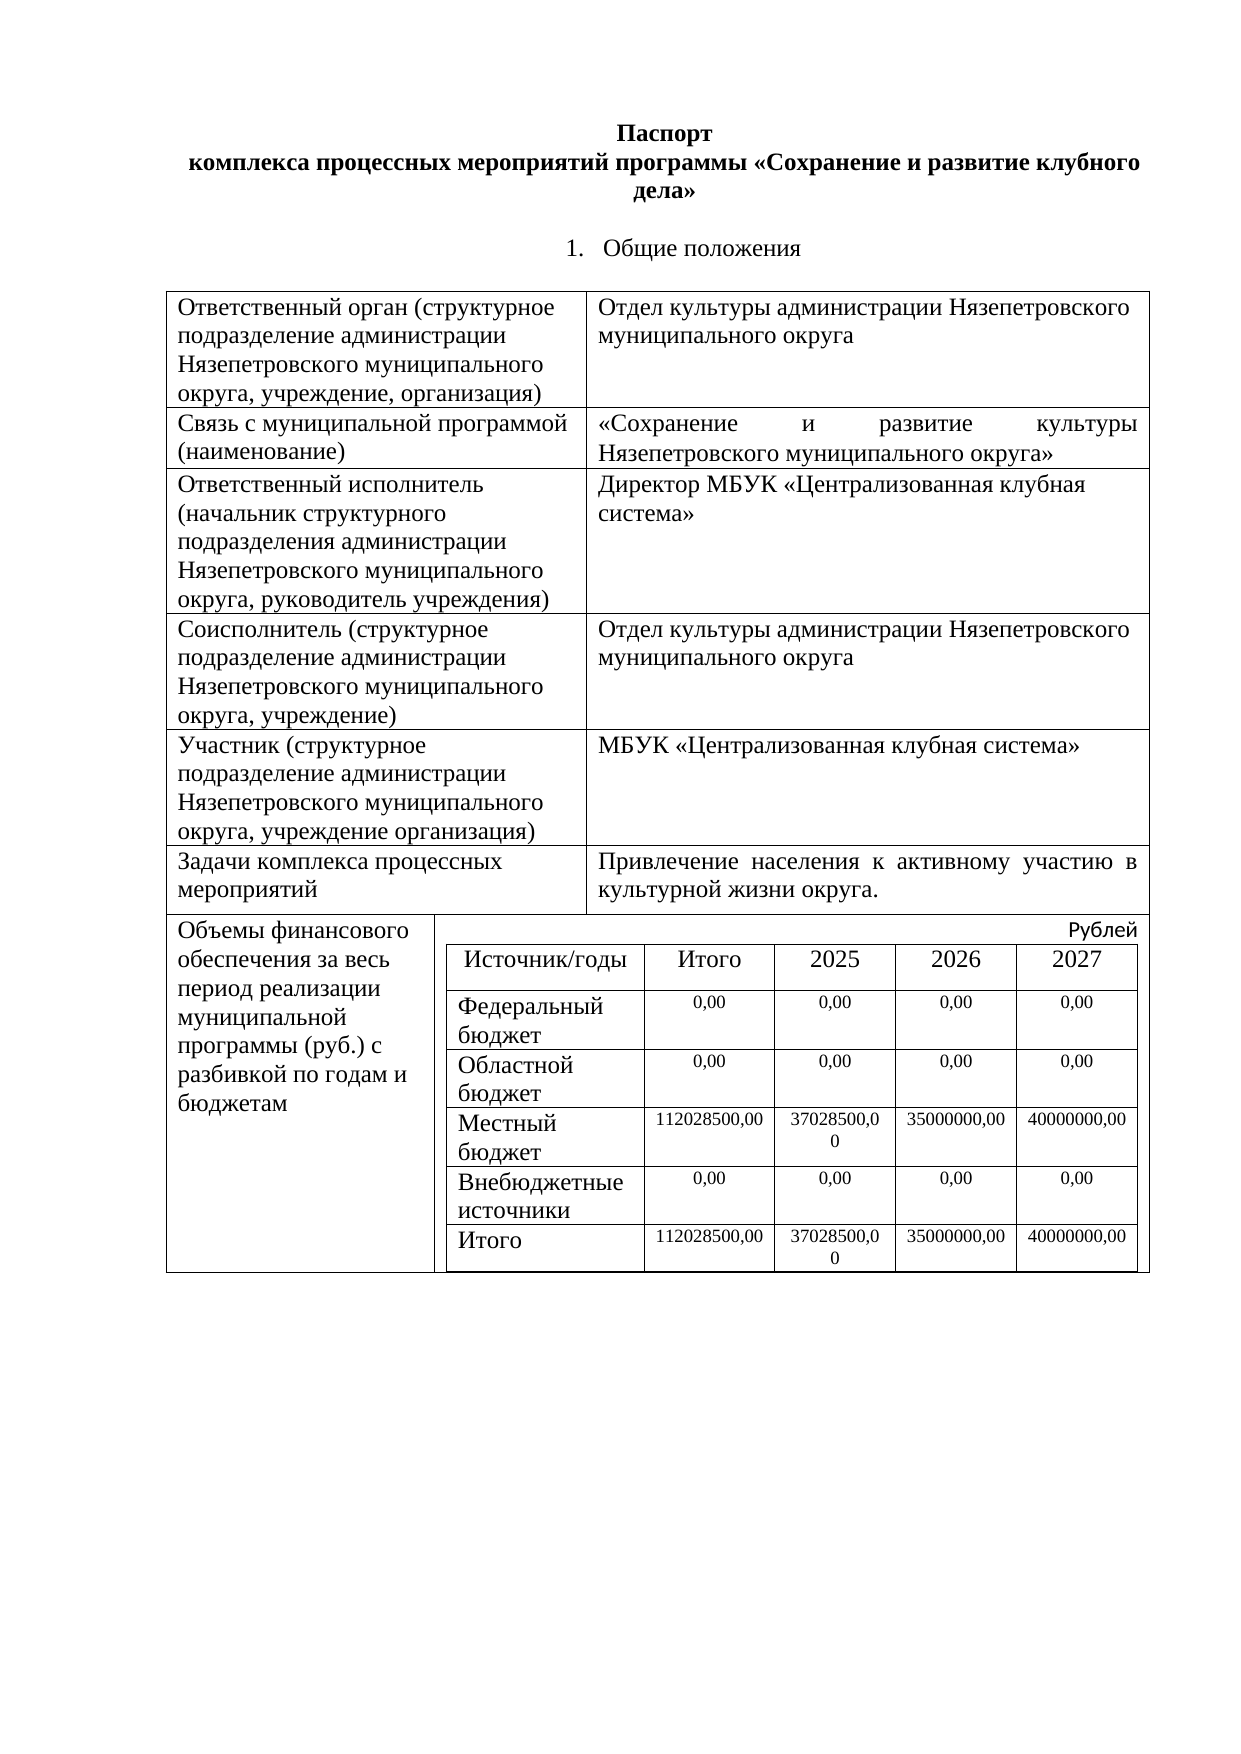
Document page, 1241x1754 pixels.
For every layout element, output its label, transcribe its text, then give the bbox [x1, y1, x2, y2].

table_cell Объемы финансового обеспечения за весь период реализации муниципальной программы (руб.) с разбивкой по годам и бюджетам [167, 915, 434, 1272]
table_header Ответственный орган (структурное подразделение администрации Нязепетровского муниципального округа, учреждение, организация) [167, 292, 586, 407]
table_cell Привлечение населения к активному участию в культурной жизни округа. [587, 846, 1149, 914]
text Паспорт [177, 118, 1152, 147]
table_cell Связь с муниципальной программой (наименование) [167, 408, 586, 468]
table_cell Директор МБУК «Централизованная клубная система» [587, 469, 1149, 613]
table_cell Отдел культуры администрации Нязепетровского муниципального округа [587, 614, 1149, 729]
table_cell Участник (структурное подразделение администрации Нязепетровского муниципального округа, учреждение организация) [167, 730, 586, 845]
table_cell Ответственный исполнитель (начальник структурного подразделения администрации Нязепетровского муниципального округа, руководитель учреждения) [167, 469, 586, 613]
table_header Отдел культуры администрации Нязепетровского муниципального округа [587, 292, 1149, 407]
table_cell Рублей [435, 915, 1149, 1272]
table_cell Задачи комплекса процессных мероприятий [167, 846, 586, 914]
table_cell «Сохранение и развитие культуры Нязепетровского муниципального округа» [587, 408, 1149, 468]
text комплекса процессных мероприятий программы «Сохранение и развитие клубного дела» [177, 147, 1152, 204]
table_cell МБУК «Централизованная клубная система» [587, 730, 1149, 845]
table_cell Соисполнитель (структурное подразделение администрации Нязепетровского муниципального округа, учреждение) [167, 614, 586, 729]
list Общие положения [215, 233, 1152, 262]
